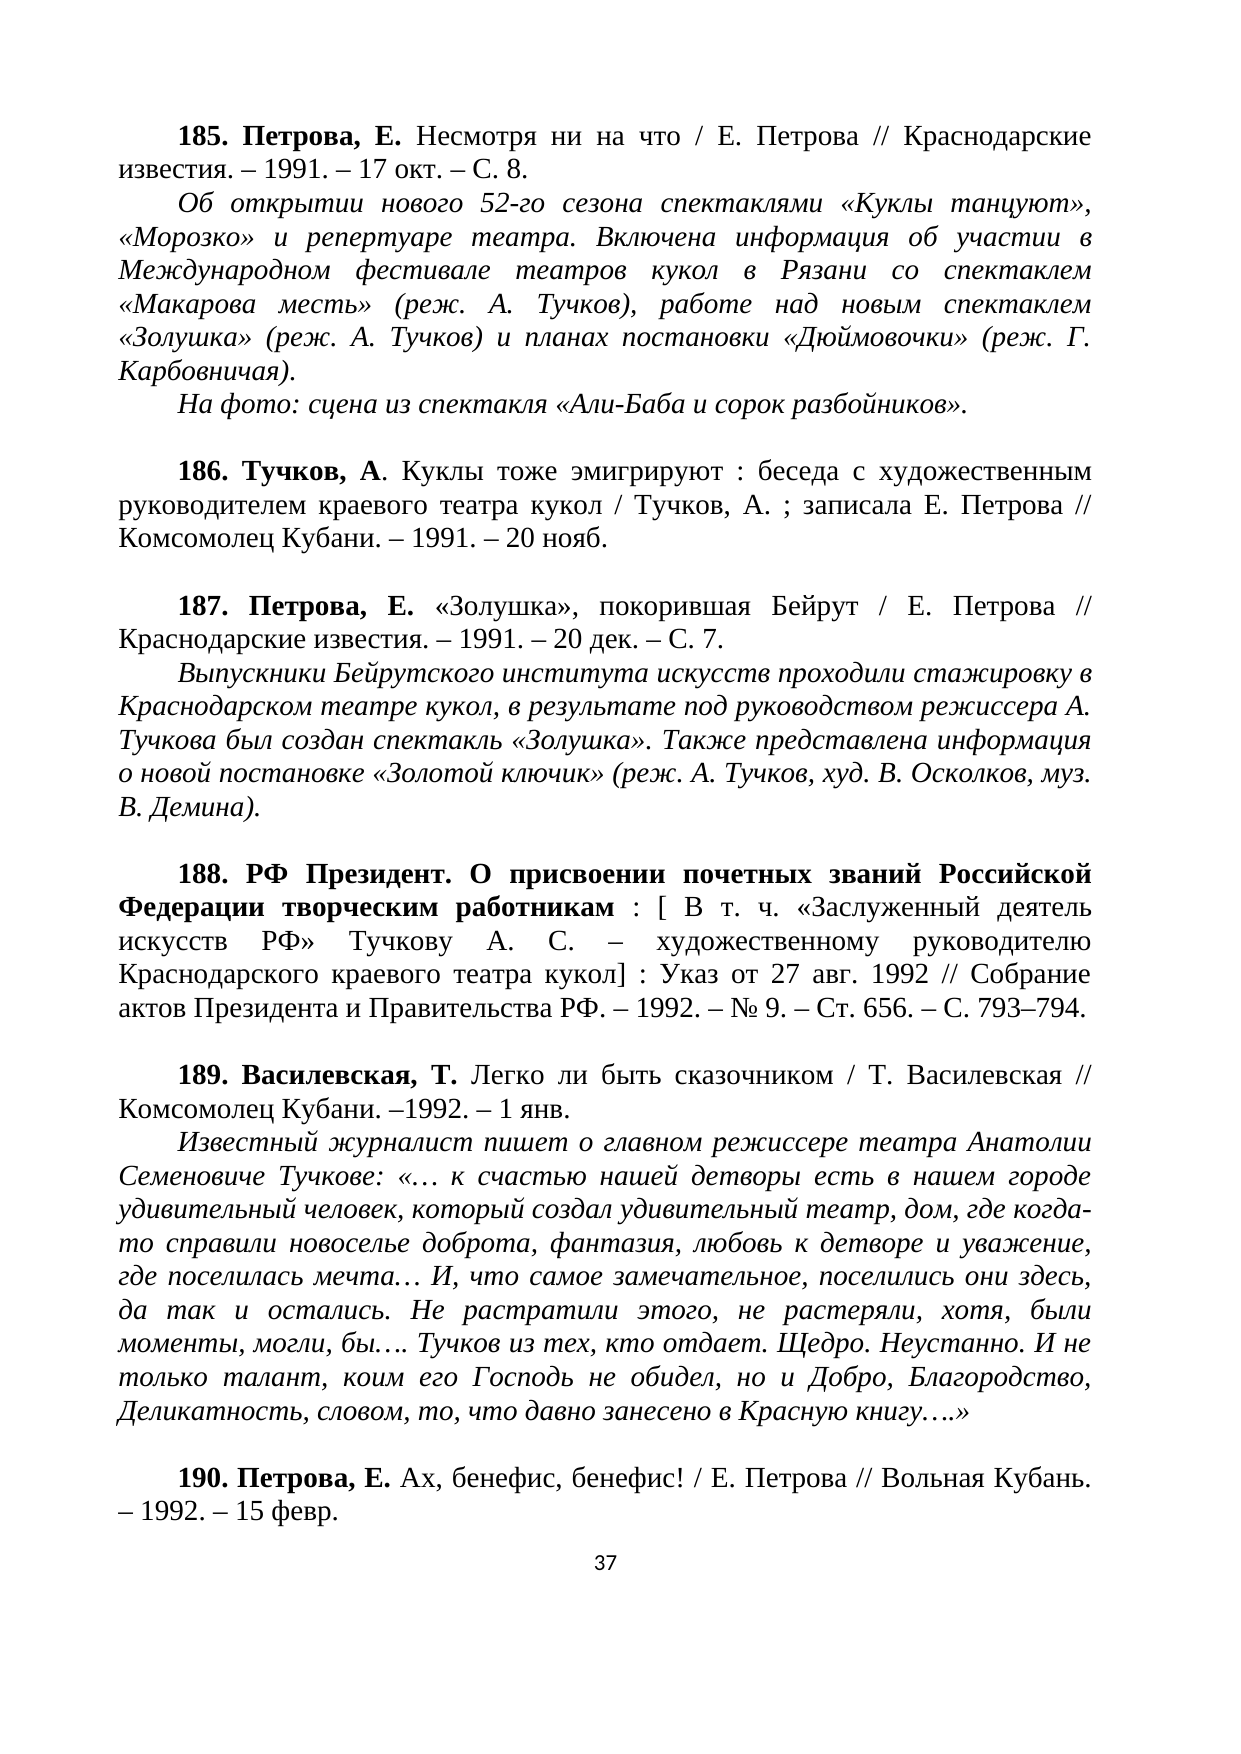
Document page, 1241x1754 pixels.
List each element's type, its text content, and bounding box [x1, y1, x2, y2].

text 185. Петрова, Е. Несмотря ни на что / Е. Петрова // Краснодарские известия. – 1991. – 17 окт. – С. 8. [118, 118, 1092, 185]
text Выпускники Бейрутского института искусств проходили стажировку в Краснодарском театре кукол, в результате под руководством режиссера А. Тучкова был создан спектакль «Золушка». Также представлена информация о новой постановке «Золотой ключик» (реж. А. Тучков, худ. В. Осколков, муз. В. Демина). [118, 655, 1092, 822]
text 186. Тучков, А. Куклы тоже эмигрируют : беседа с художественным руководителем краевого театра кукол / Тучков, А. ; записала Е. Петрова // Комсомолец Кубани. – 1991. – 20 нояб. [118, 453, 1092, 554]
text Об открытии нового 52-го сезона спектаклями «Куклы танцуют», «Морозко» и репертуаре театра. Включена информация об участии в Международном фестивале театров кукол в Рязани со спектаклем «Макарова месть» (реж. А. Тучков), работе над новым спектаклем «Золушка» (реж. А. Тучков) и планах постановки «Дюймовочки» (реж. Г. Карбовничая). [118, 185, 1092, 386]
text 188. РФ Президент. О присвоении почетных званий Российской Федерации творческим работникам : [ В т. ч. «Заслуженный деятель искусств РФ» Тучкову А. С. – художественному руководителю Краснодарского краевого театра кукол] : Указ от 27 авг. 1992 // Собрание актов Президента и Правительства РФ. – 1992. – № 9. – Ст. 656. – С. 793–794. [118, 856, 1092, 1024]
text 187. Петрова, Е. «Золушка», покорившая Бейрут / Е. Петрова // Краснодарские известия. – 1991. – 20 дек. – С. 7. [118, 588, 1092, 655]
text 189. Василевская, Т. Легко ли быть сказочником / Т. Василевская // Комсомолец Кубани. –1992. – 1 янв. [118, 1057, 1092, 1124]
text Известный журналист пишет о главном режиссере театра Анатолии Семеновиче Тучкове: «… к счастью нашей детворы есть в нашем городе удивительный человек, который создал удивительный театр, дом, где когда-то справили новоселье доброта, фантазия, любовь к детворе и уважение, где поселилась мечта… И, что самое замечательное, поселились они здесь, да так и остались. Не растратили этого, не растеряли, хотя, были моменты, могли, бы…. Тучков из тех, кто отдает. Щедро. Неустанно. И не только талант, коим его Господь не обидел, но и Добро, Благородство, Деликатность, словом, то, что давно занесено в Красную книгу….» [118, 1124, 1092, 1426]
text На фото: сцена из спектакля «Али-Баба и сорок разбойников». [118, 386, 1092, 420]
text 190. Петрова, Е. Ах, бенефис, бенефис! / Е. Петрова // Вольная Кубань. – 1992. – 15 февр. [118, 1460, 1092, 1527]
